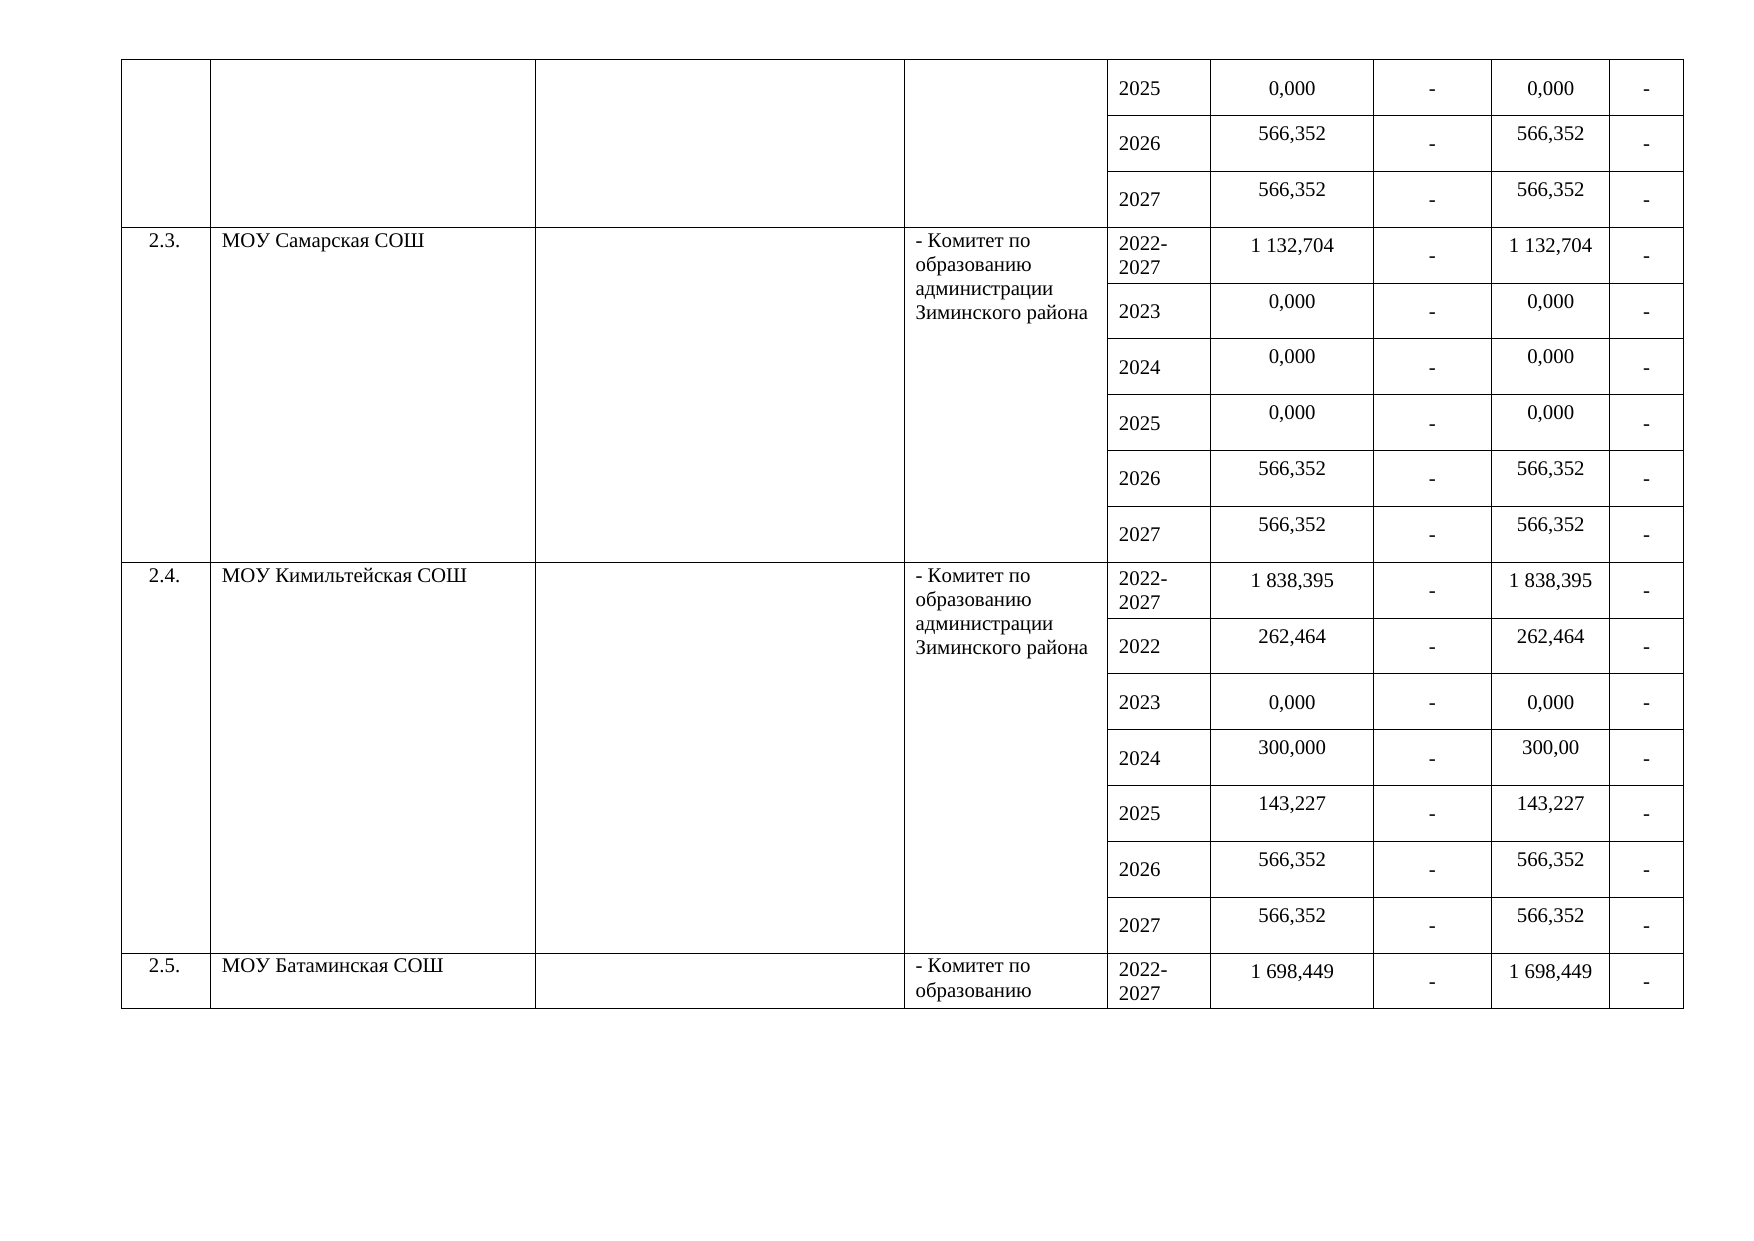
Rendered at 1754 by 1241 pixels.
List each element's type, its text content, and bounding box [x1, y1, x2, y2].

table_cell - [1374, 842, 1491, 897]
table_cell 2022-2027 [1108, 228, 1210, 282]
table_cell - [1374, 730, 1491, 785]
table_cell - [1374, 507, 1491, 562]
table_cell - [1610, 507, 1683, 562]
table_cell 566,352 [1492, 507, 1609, 562]
table_cell 0,000 [1492, 60, 1609, 115]
table_cell 0,000 [1211, 60, 1373, 115]
table_cell 0,000 [1211, 284, 1373, 338]
table_cell 1 132,704 [1492, 228, 1609, 282]
table_cell 2025 [1108, 395, 1210, 450]
table_cell 2027 [1108, 898, 1210, 952]
table_cell МОУ Батаминская СОШ [211, 954, 535, 1008]
table_cell - [1610, 395, 1683, 450]
table_cell 0,000 [1211, 674, 1373, 729]
table_cell 1 698,449 [1492, 954, 1609, 1008]
table_cell - [1610, 619, 1683, 673]
table_cell 2027 [1108, 507, 1210, 562]
table_cell 1 698,449 [1211, 954, 1373, 1008]
table_cell 0,000 [1492, 674, 1609, 729]
table_cell 566,352 [1211, 116, 1373, 171]
table_cell - [1610, 60, 1683, 115]
table_cell 2.3. [122, 228, 210, 562]
table_cell 0,000 [1211, 395, 1373, 450]
table_cell 1 838,395 [1492, 563, 1609, 617]
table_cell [905, 563, 1107, 952]
table_cell - [1610, 898, 1683, 952]
table_cell - [1610, 730, 1683, 785]
table_cell 566,352 [1211, 451, 1373, 506]
table_cell - [1374, 339, 1491, 394]
table_cell 566,352 [1492, 842, 1609, 897]
table_cell 2027 [1108, 172, 1210, 227]
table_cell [905, 228, 1107, 562]
table_cell - [1374, 116, 1491, 171]
table_cell 1 838,395 [1211, 563, 1373, 617]
table_cell - [1374, 228, 1491, 282]
table_cell - [1610, 172, 1683, 227]
table_cell 2024 [1108, 730, 1210, 785]
table_cell - [1610, 563, 1683, 617]
table_cell - [1610, 451, 1683, 506]
table_cell 566,352 [1211, 898, 1373, 952]
table_cell - [1374, 60, 1491, 115]
table_cell 566,352 [1492, 451, 1609, 506]
table_cell 262,464 [1492, 619, 1609, 673]
table_cell 2.5. [122, 954, 210, 1008]
table_cell 566,352 [1211, 842, 1373, 897]
table_cell - [1610, 954, 1683, 1008]
table_cell - [1610, 116, 1683, 171]
table_cell - [1374, 619, 1491, 673]
table_cell 2026 [1108, 451, 1210, 506]
table_cell 566,352 [1492, 172, 1609, 227]
table_cell 143,227 [1211, 786, 1373, 841]
table_cell 143,227 [1492, 786, 1609, 841]
table_cell 566,352 [1492, 898, 1609, 952]
table_cell - [1374, 954, 1491, 1008]
table_cell - [1610, 674, 1683, 729]
table_cell 262,464 [1211, 619, 1373, 673]
table_cell 2025 [1108, 60, 1210, 115]
table_cell - [1374, 898, 1491, 952]
table_cell 2026 [1108, 842, 1210, 897]
table_cell [536, 563, 904, 952]
table_cell 2022-2027 [1108, 954, 1210, 1008]
table_cell 2023 [1108, 284, 1210, 338]
table_cell - [1610, 786, 1683, 841]
table_cell [536, 228, 904, 562]
table_cell - [1610, 228, 1683, 282]
table_cell - [1610, 339, 1683, 394]
table_cell 566,352 [1211, 507, 1373, 562]
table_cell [905, 954, 1107, 1008]
table_cell 2025 [1108, 786, 1210, 841]
table_cell - [1374, 284, 1491, 338]
table_cell - [1610, 842, 1683, 897]
table_cell 0,000 [1492, 339, 1609, 394]
table_cell 300,00 [1492, 730, 1609, 785]
table_cell 0,000 [1492, 284, 1609, 338]
table_cell - [1374, 451, 1491, 506]
table_cell 566,352 [1211, 172, 1373, 227]
table_cell - [1374, 172, 1491, 227]
table_cell - [1374, 674, 1491, 729]
table_cell - [1374, 563, 1491, 617]
table_cell 300,000 [1211, 730, 1373, 785]
table_cell МОУ Кимильтейская СОШ [211, 563, 535, 952]
table_cell 2023 [1108, 674, 1210, 729]
table_cell 2026 [1108, 116, 1210, 171]
table_cell [536, 954, 904, 1008]
table_cell 2022 [1108, 619, 1210, 673]
table_cell 2024 [1108, 339, 1210, 394]
table_cell 1 132,704 [1211, 228, 1373, 282]
table_cell - [1610, 284, 1683, 338]
table_cell 0,000 [1211, 339, 1373, 394]
table_cell МОУ Самарская СОШ [211, 228, 535, 562]
table_cell 0,000 [1492, 395, 1609, 450]
table_cell 2.4. [122, 563, 210, 952]
table_cell 2022-2027 [1108, 563, 1210, 617]
table_cell - [1374, 786, 1491, 841]
table_cell - [1374, 395, 1491, 450]
table_cell 566,352 [1492, 116, 1609, 171]
